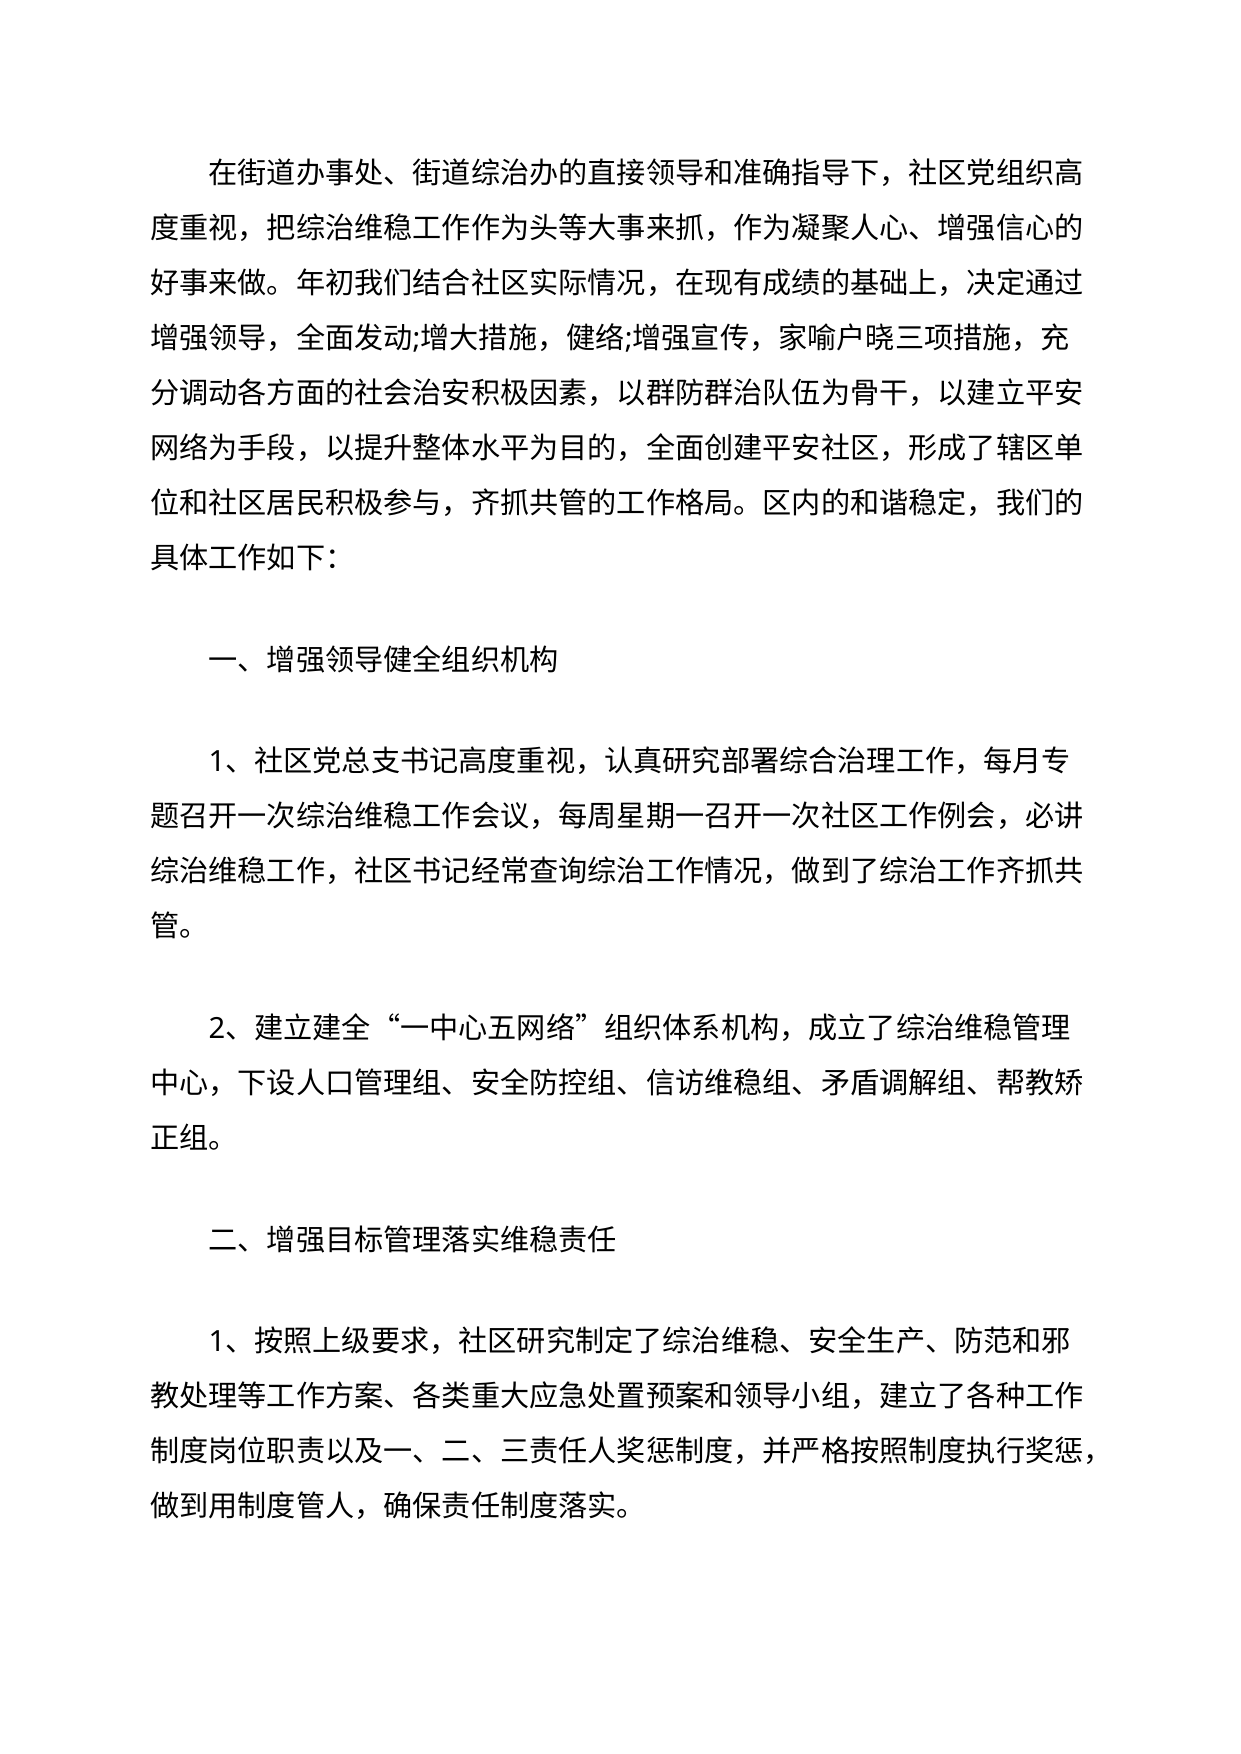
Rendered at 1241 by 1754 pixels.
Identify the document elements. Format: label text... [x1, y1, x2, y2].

text 一、增强领导健全组织机构 [150, 636, 1090, 678]
text 2、建立建全“一中心五网络”组织体系机构，成立了综治维稳管理中心，下设人口管理组、安全防控组、信访维稳组、矛盾调解组、帮教矫正组。 [150, 1004, 1090, 1157]
text 二、增强目标管理落实维稳责任 [150, 1216, 1090, 1258]
text 1、社区党总支书记高度重视，认真研究部署综合治理工作，每月专题召开一次综治维稳工作会议，每周星期一召开一次社区工作例会，必讲综治维稳工作，社区书记经常查询综治工作情况，做到了综治工作齐抓共管。 [150, 738, 1090, 945]
text 在街道办事处、街道综治办的直接领导和准确指导下，社区党组织高度重视，把综治维稳工作作为头等大事来抓，作为凝聚人心、增强信心的好事来做。年初我们结合社区实际情况，在现有成绩的基础上，决定通过增强领导，全面发动;增大措施，健络;增强宣传，家喻户晓三项措施，充分调动各方面的社会治安积极因素，以群防群治队伍为骨干，以建立平安网络为手段，以提升整体水平为目的，全面创建平安社区，形成了辖区单位和社区居民积极参与，齐抓共管的工作格局。区内的和谐稳定，我们的具体工作如下： [150, 150, 1090, 577]
text 1、按照上级要求，社区研究制定了综治维稳、安全生产、防范和邪教处理等工作方案、各类重大应急处置预案和领导小组，建立了各种工作制度岗位职责以及一、二、三责任人奖惩制度，并严格按照制度执行奖惩，做到用制度管人，确保责任制度落实。 [150, 1318, 1090, 1525]
